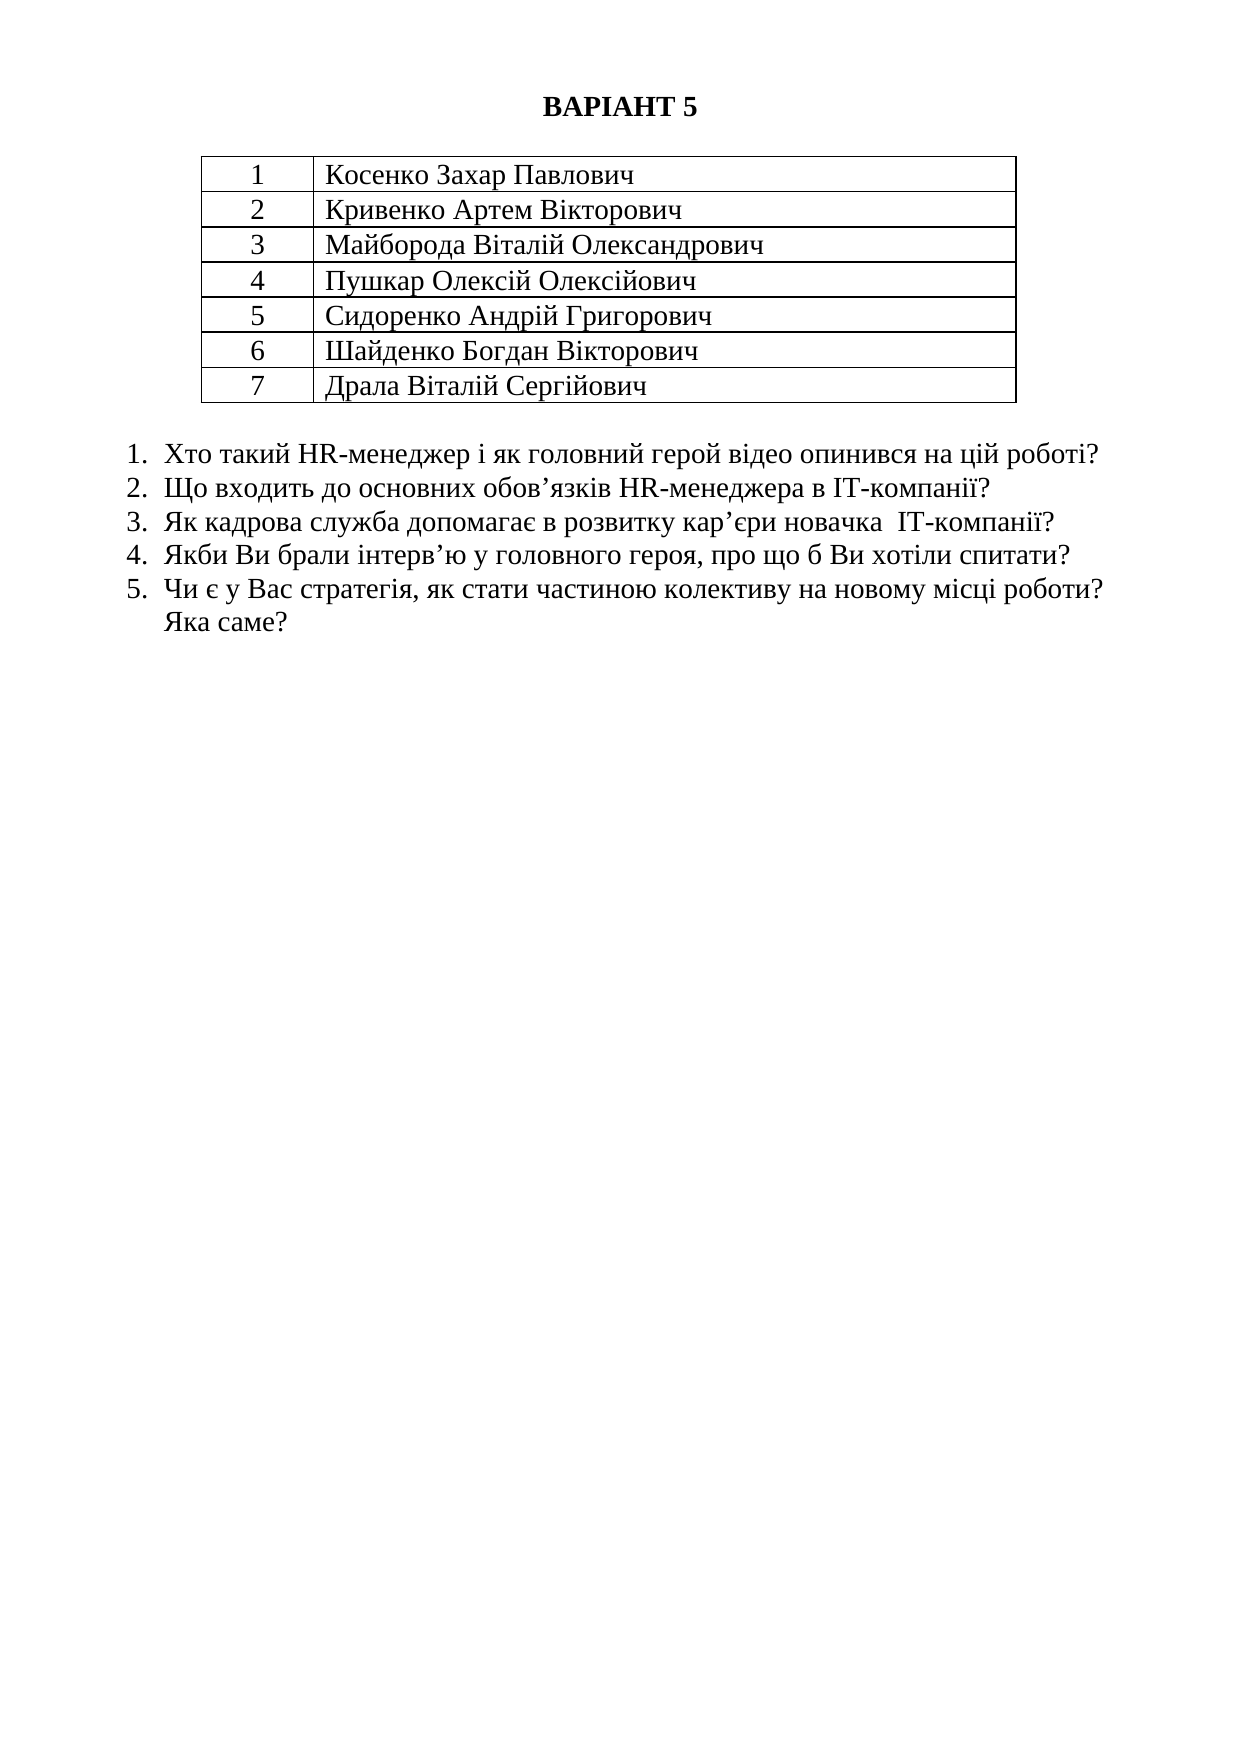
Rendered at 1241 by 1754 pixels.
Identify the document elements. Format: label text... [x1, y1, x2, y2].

table_cell 4 [202, 263, 313, 296]
table_cell 6 [202, 333, 313, 366]
table_cell Кривенко Артем Вікторович [314, 192, 1015, 226]
table_header Косенко Захар Павлович [314, 157, 1015, 191]
list Хто такий HR-менеджер і як головний герой відео опинився на цій роботі? [126, 437, 1152, 470]
table_cell 7 [202, 368, 313, 401]
table_cell Майборода Віталій Олександрович [314, 228, 1015, 261]
list Якби Ви брали інтерв’ю у головного героя, про що б Ви хотіли спитати? [126, 537, 1152, 571]
table_cell Пушкар Олексій Олексійович [314, 263, 1015, 296]
list Чи є у Вас стратегія, як стати частиною колективу на новому місці роботи? Яка саме? [126, 571, 1152, 638]
table_cell 5 [202, 298, 313, 331]
list Що входить до основних обов’язків HR-менеджера в ІТ-компанії? [126, 470, 1152, 504]
table_cell Драла Віталій Сергійович [314, 368, 1015, 401]
table_cell Шайденко Богдан Вікторович [314, 333, 1015, 366]
table_header 1 [202, 157, 313, 191]
table_cell 3 [202, 228, 313, 261]
table_cell 2 [202, 192, 313, 226]
list Як кадрова служба допомагає в розвитку кар’єри новачка ІТ-компанії? [126, 504, 1152, 537]
table_cell Сидоренко Андрій Григорович [314, 298, 1015, 331]
text ВАРІАНТ 5 [89, 89, 1152, 122]
